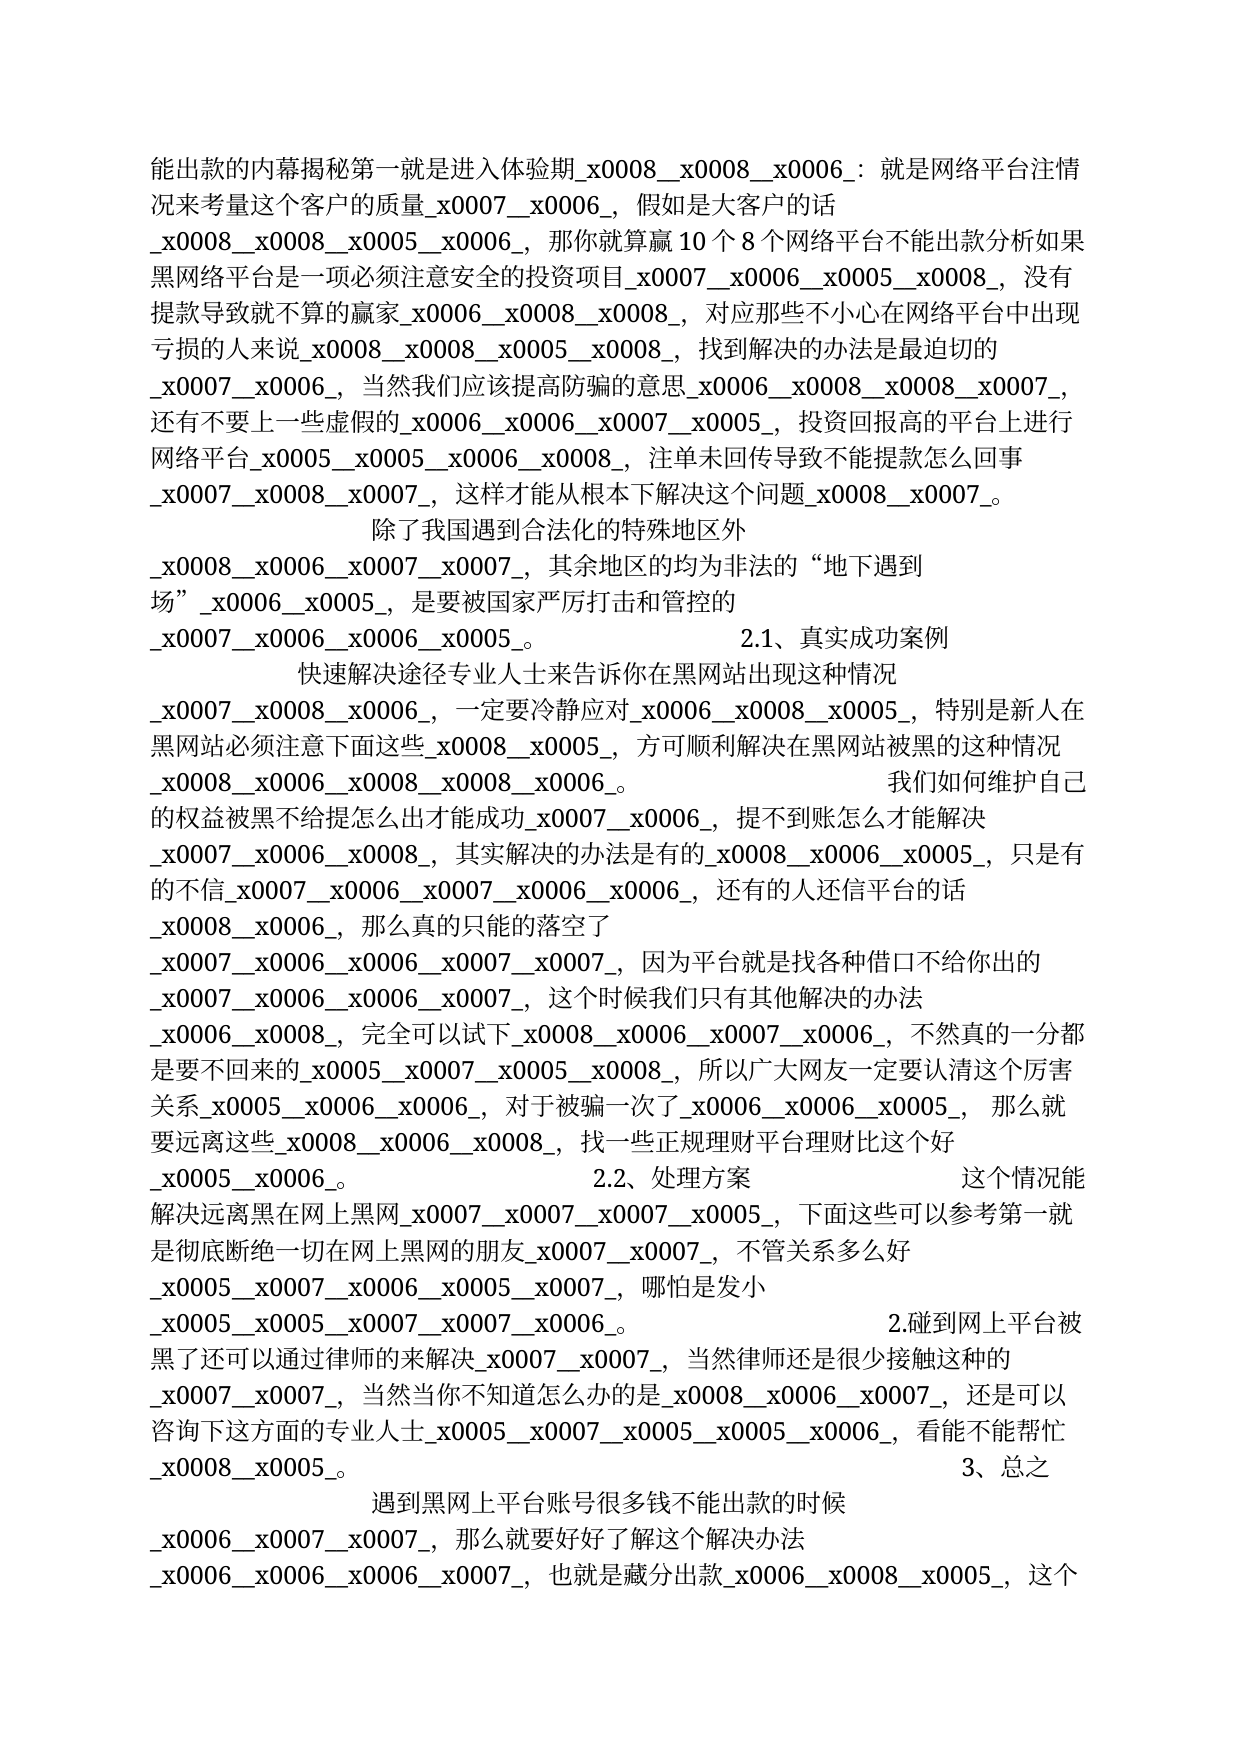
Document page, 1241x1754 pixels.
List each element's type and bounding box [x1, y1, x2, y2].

text [150, 150, 1090, 1592]
